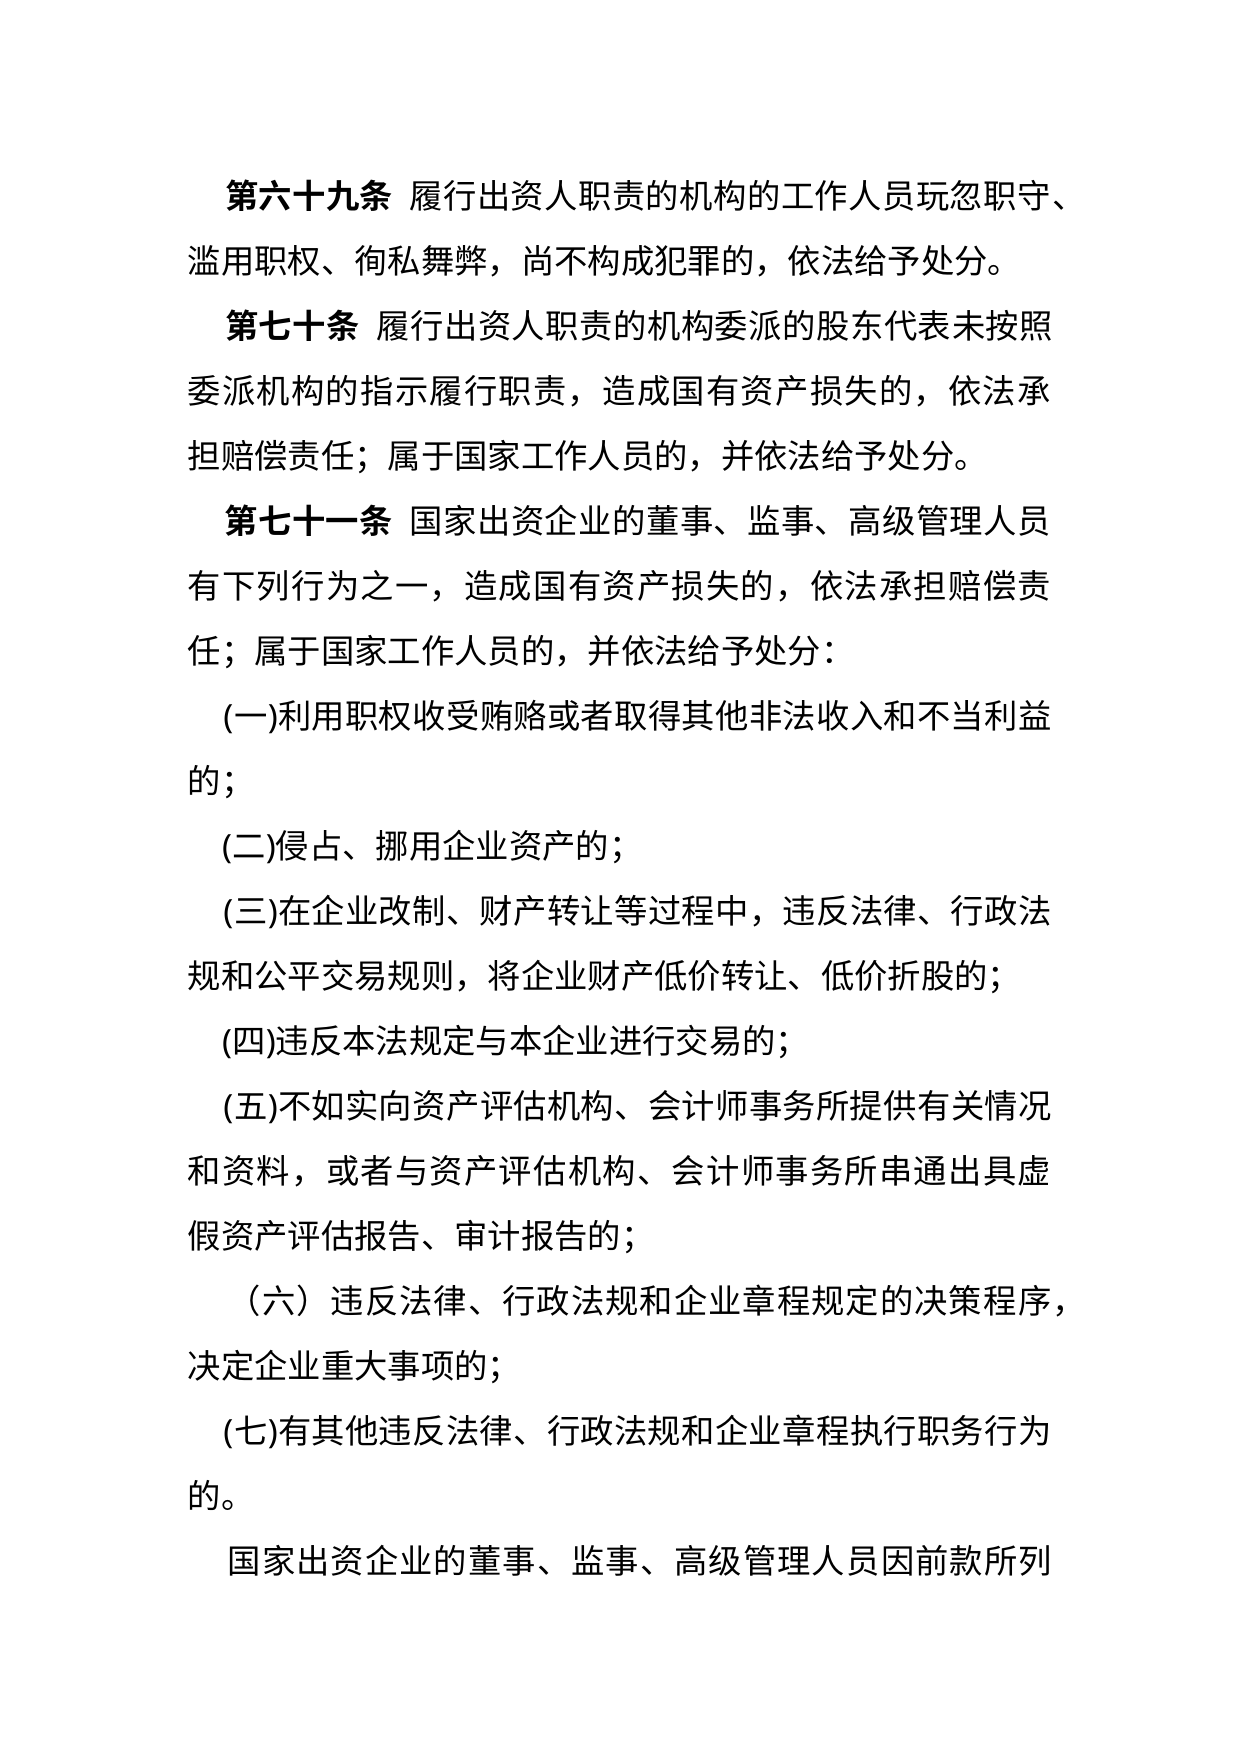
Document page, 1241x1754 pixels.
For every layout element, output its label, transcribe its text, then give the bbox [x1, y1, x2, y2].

text （六）违反法律、行政法规和企业章程规定的决策程序，决定企业重大事项的； [187, 1267, 1053, 1397]
text (五)不如实向资产评估机构、会计师事务所提供有关情况和资料，或者与资产评估机构、会计师事务所串通出具虚假资产评估报告、审计报告的； [187, 1072, 1053, 1267]
text 第六十九条 履行出资人职责的机构的工作人员玩忽职守、滥用职权、徇私舞弊，尚不构成犯罪的，依法给予处分。 [187, 162, 1053, 292]
text (四)违反本法规定与本企业进行交易的； [187, 1007, 1053, 1072]
text 第七十条 履行出资人职责的机构委派的股东代表未按照委派机构的指示履行职责，造成国有资产损失的，依法承担赔偿责任；属于国家工作人员的，并依法给予处分。 [187, 292, 1053, 487]
text (三)在企业改制、财产转让等过程中，违反法律、行政法规和公平交易规则，将企业财产低价转让、低价折股的； [187, 877, 1053, 1007]
text (二)侵占、挪用企业资产的； [187, 812, 1053, 877]
text (一)利用职权收受贿赂或者取得其他非法收入和不当利益的； [187, 682, 1053, 812]
text 第七十一条 国家出资企业的董事、监事、高级管理人员有下列行为之一，造成国有资产损失的，依法承担赔偿责任；属于国家工作人员的，并依法给予处分： [187, 487, 1053, 682]
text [187, 1527, 1053, 1592]
text (七)有其他违反法律、行政法规和企业章程执行职务行为的。 [187, 1397, 1053, 1527]
